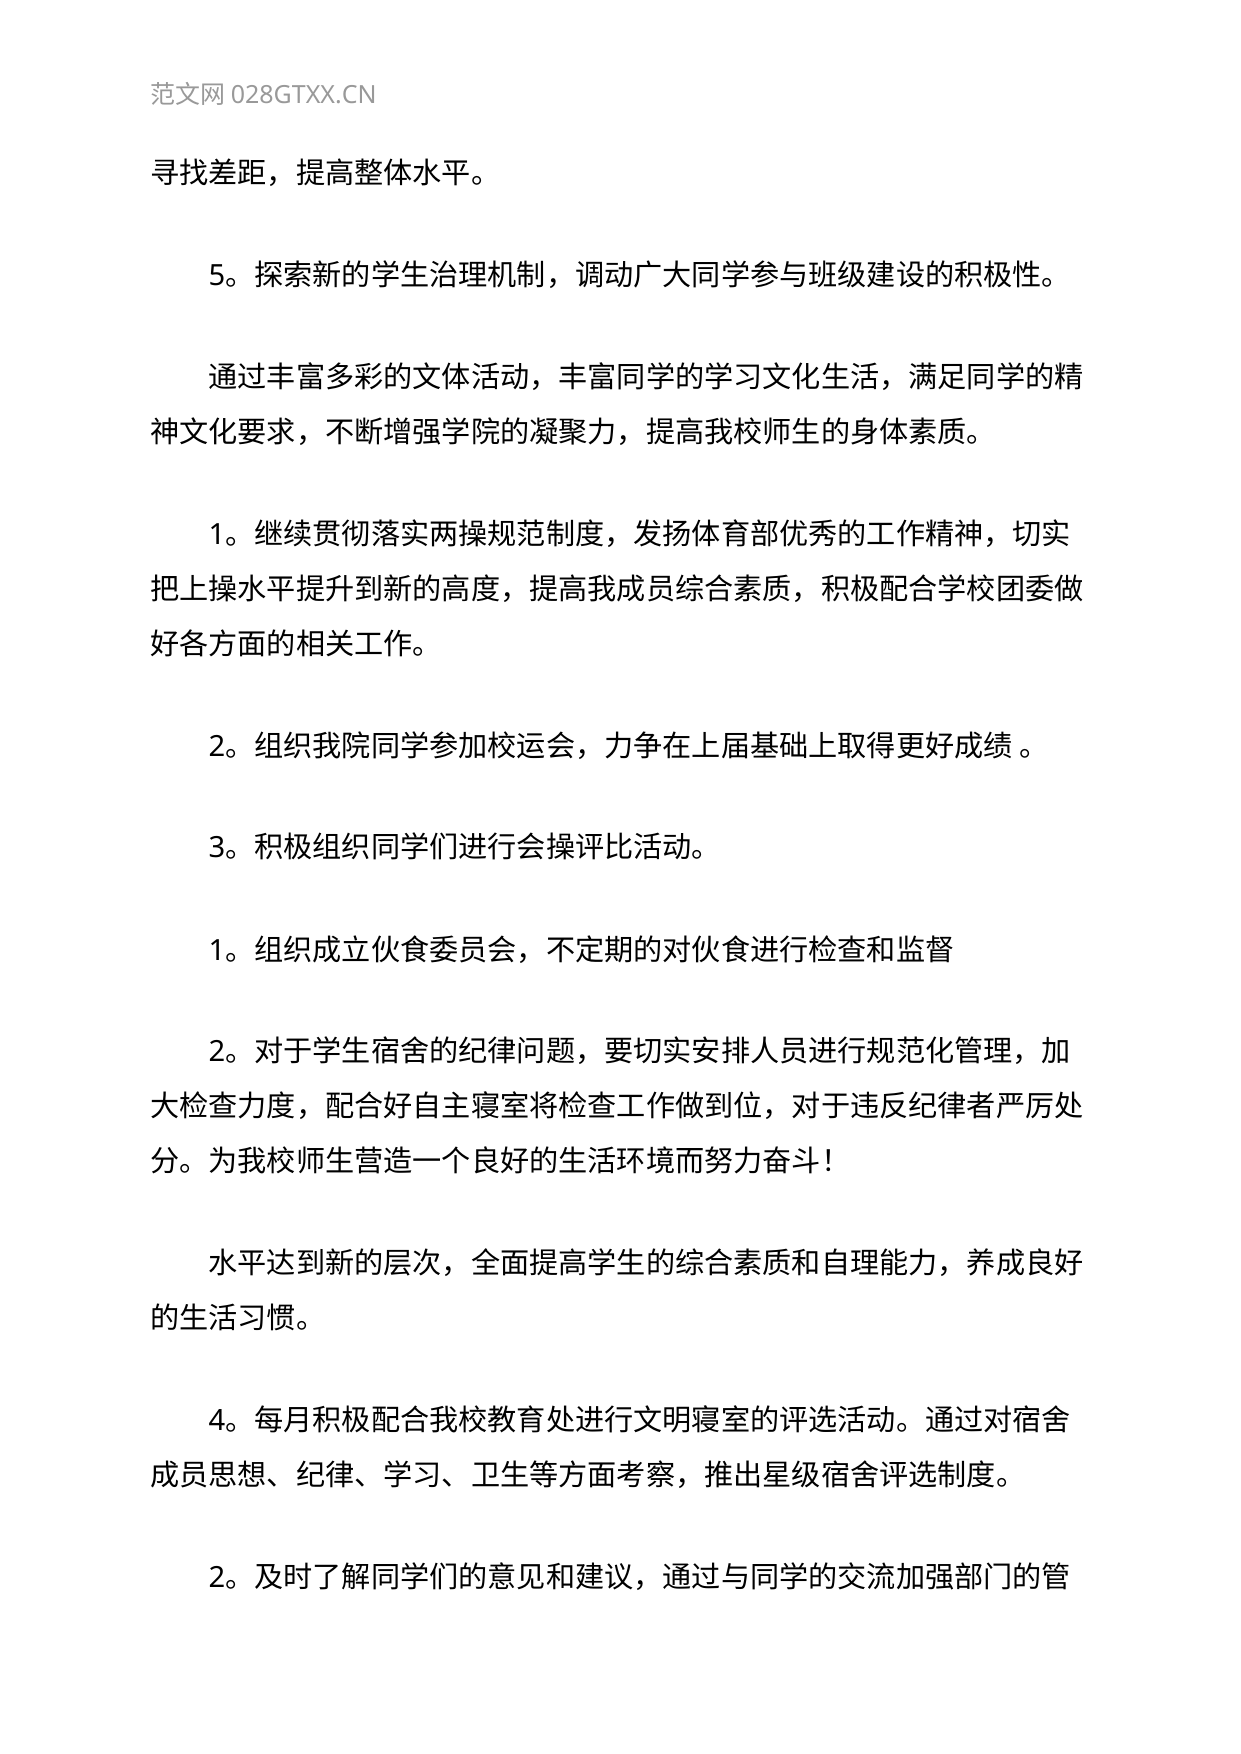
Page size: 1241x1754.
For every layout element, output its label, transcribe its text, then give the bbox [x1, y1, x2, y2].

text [150, 1553, 1090, 1596]
text 4。每月积极配合我校教育处进行文明寝室的评选活动。通过对宿舍成员思想、纪律、学习、卫生等方面考察，推出星级宿舍评选制度。 [150, 1396, 1090, 1494]
text 1。继续贯彻落实两操规范制度，发扬体育部优秀的工作精神，切实把上操水平提升到新的高度，提高我成员综合素质，积极配合学校团委做好各方面的相关工作。 [150, 510, 1090, 663]
text 2。组织我院同学参加校运会，力争在上届基础上取得更好成绩 。 [150, 722, 1090, 764]
text 水平达到新的层次，全面提高学生的综合素质和自理能力，养成良好的生活习惯。 [150, 1240, 1090, 1337]
text 3。积极组织同学们进行会操评比活动。 [150, 824, 1090, 866]
text 5。探索新的学生治理机制，调动广大同学参与班级建设的积极性。 [150, 252, 1090, 294]
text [150, 150, 1090, 192]
text 1。组织成立伙食委员会，不定期的对伙食进行检查和监督 [150, 926, 1090, 968]
text 2。对于学生宿舍的纪律问题，要切实安排人员进行规范化管理，加大检查力度，配合好自主寝室将检查工作做到位，对于违反纪律者严厉处分。为我校师生营造一个良好的生活环境而努力奋斗！ [150, 1028, 1090, 1180]
text 通过丰富多彩的文体活动，丰富同学的学习文化生活，满足同学的精神文化要求，不断增强学院的凝聚力，提高我校师生的身体素质。 [150, 354, 1090, 451]
